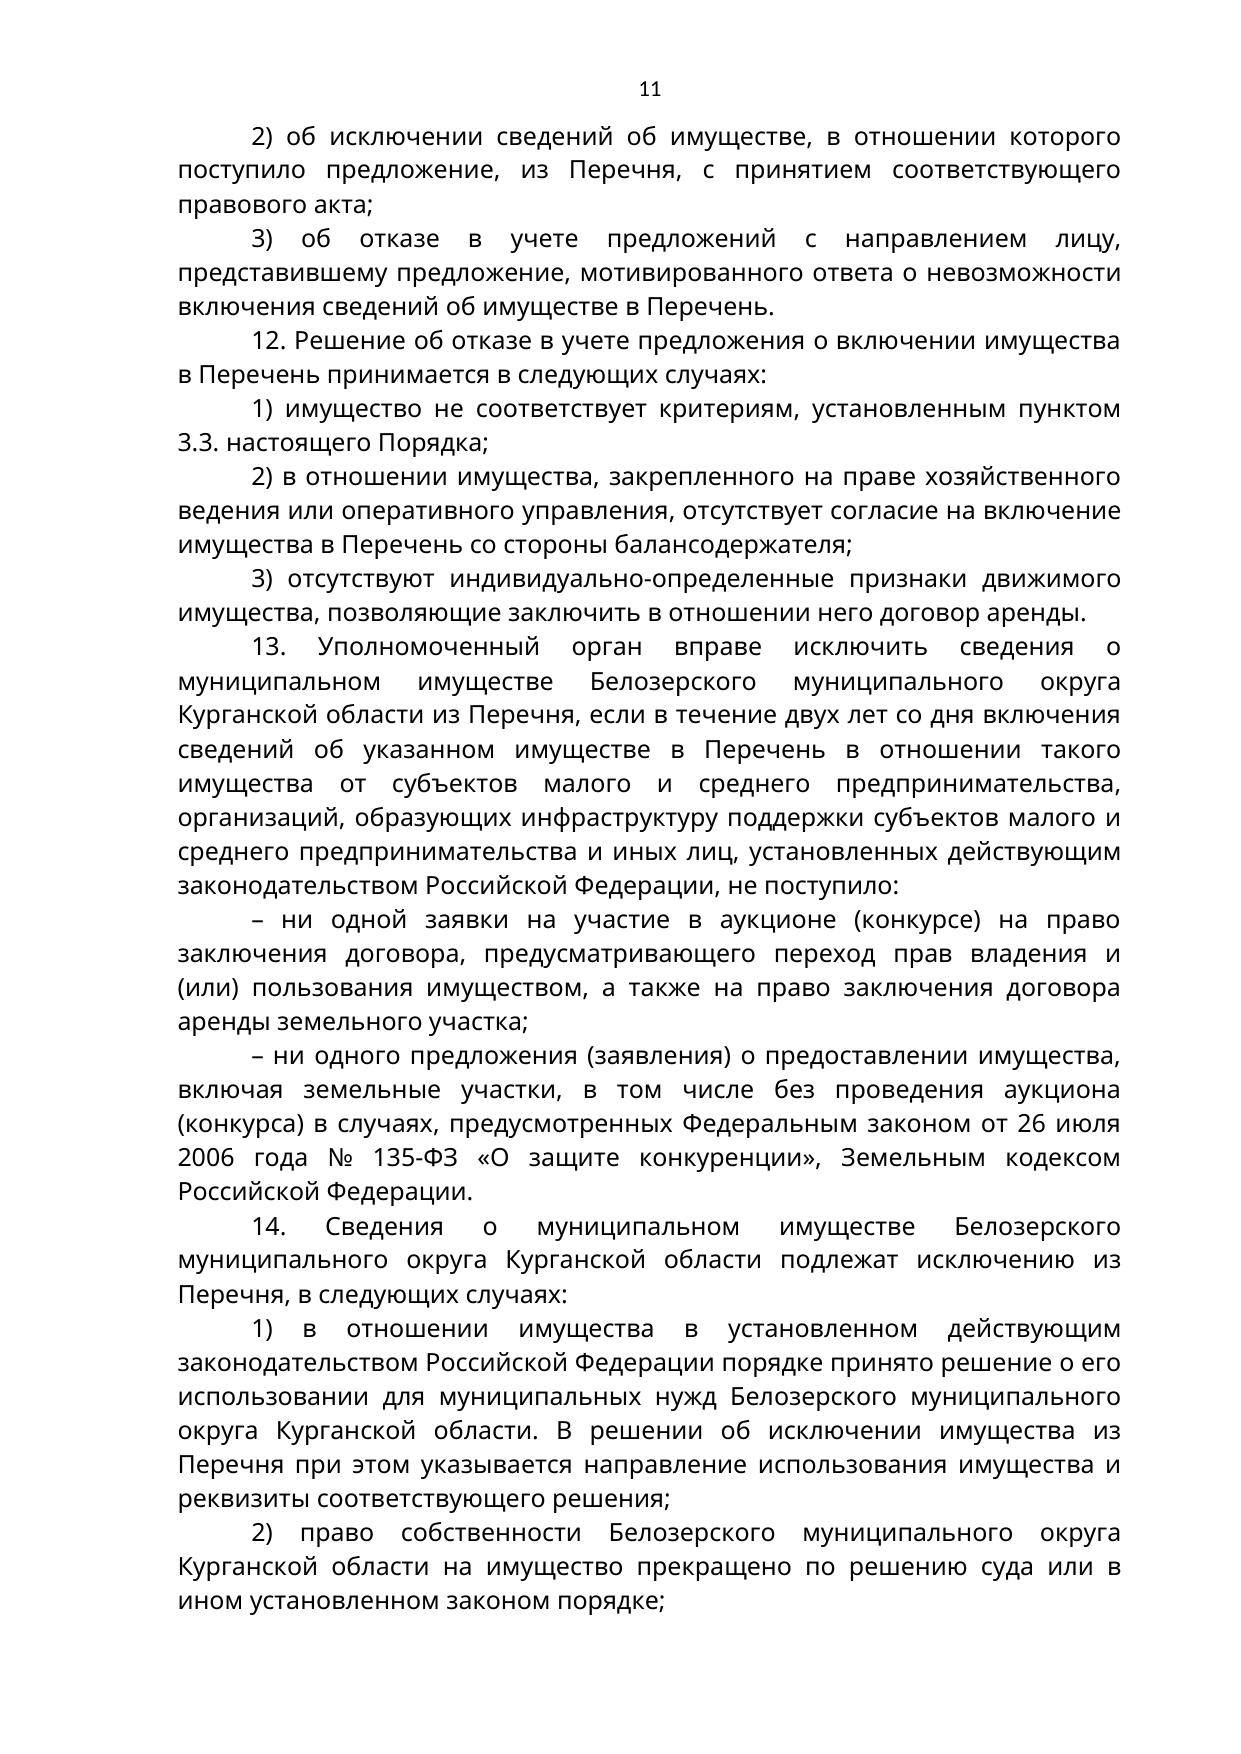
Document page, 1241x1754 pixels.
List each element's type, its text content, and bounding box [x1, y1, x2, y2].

text – ни одной заявки на участие в аукционе (конкурсе) на право заключения договора, предусматривающего переход прав владения и (или) пользования имуществом, а также на право заключения договора аренды земельного участка; [177, 902, 1122, 1038]
text 3) об отказе в учете предложений с направлением лицу, представившему предложение, мотивированного ответа о невозможности включения сведений об имуществе в Перечень. [177, 220, 1122, 322]
text 1) в отношении имущества в установленном действующим законодательством Российской Федерации порядке принято решение о его использовании для муниципальных нужд Белозерского муниципального округа Курганской области. В решении об исключении имущества из Перечня при этом указывается направление использования имущества и реквизиты соответствующего решения; [177, 1310, 1122, 1515]
text 2) об исключении сведений об имуществе, в отношении которого поступило предложение, из Перечня, с принятием соответствующего правового акта; [177, 118, 1122, 220]
text – ни одного предложения (заявления) о предоставлении имущества, включая земельные участки, в том числе без проведения аукциона (конкурса) в случаях, предусмотренных Федеральным законом от 26 июля 2006 года № 135-ФЗ «О защите конкуренции», Земельным кодексом Российской Федерации. [177, 1038, 1122, 1208]
text 2) право собственности Белозерского муниципального округа Курганской области на имущество прекращено по решению суда или в ином установленном законом порядке; [177, 1515, 1122, 1617]
text 1) имущество не соответствует критериям, установленным пунктом 3.3. настоящего Порядка; [177, 391, 1122, 459]
text 3) отсутствуют индивидуально-определенные признаки движимого имущества, позволяющие заключить в отношении него договор аренды. [177, 561, 1122, 629]
text 12. Решение об отказе в учете предложения о включении имущества в Перечень принимается в следующих случаях: [177, 322, 1122, 391]
text 2) в отношении имущества, закрепленного на праве хозяйственного ведения или оперативного управления, отсутствует согласие на включение имущества в Перечень со стороны балансодержателя; [177, 459, 1122, 561]
text 13. Уполномоченный орган вправе исключить сведения о муниципальном имуществе Белозерского муниципального округа Курганской области из Перечня, если в течение двух лет со дня включения сведений об указанном имуществе в Перечень в отношении такого имущества от субъектов малого и среднего предпринимательства, организаций, образующих инфраструктуру поддержки субъектов малого и среднего предпринимательства и иных лиц, установленных действующим законодательством Российской Федерации, не поступило: [177, 629, 1122, 902]
text 14. Сведения о муниципальном имуществе Белозерского муниципального округа Курганской области подлежат исключению из Перечня, в следующих случаях: [177, 1208, 1122, 1310]
